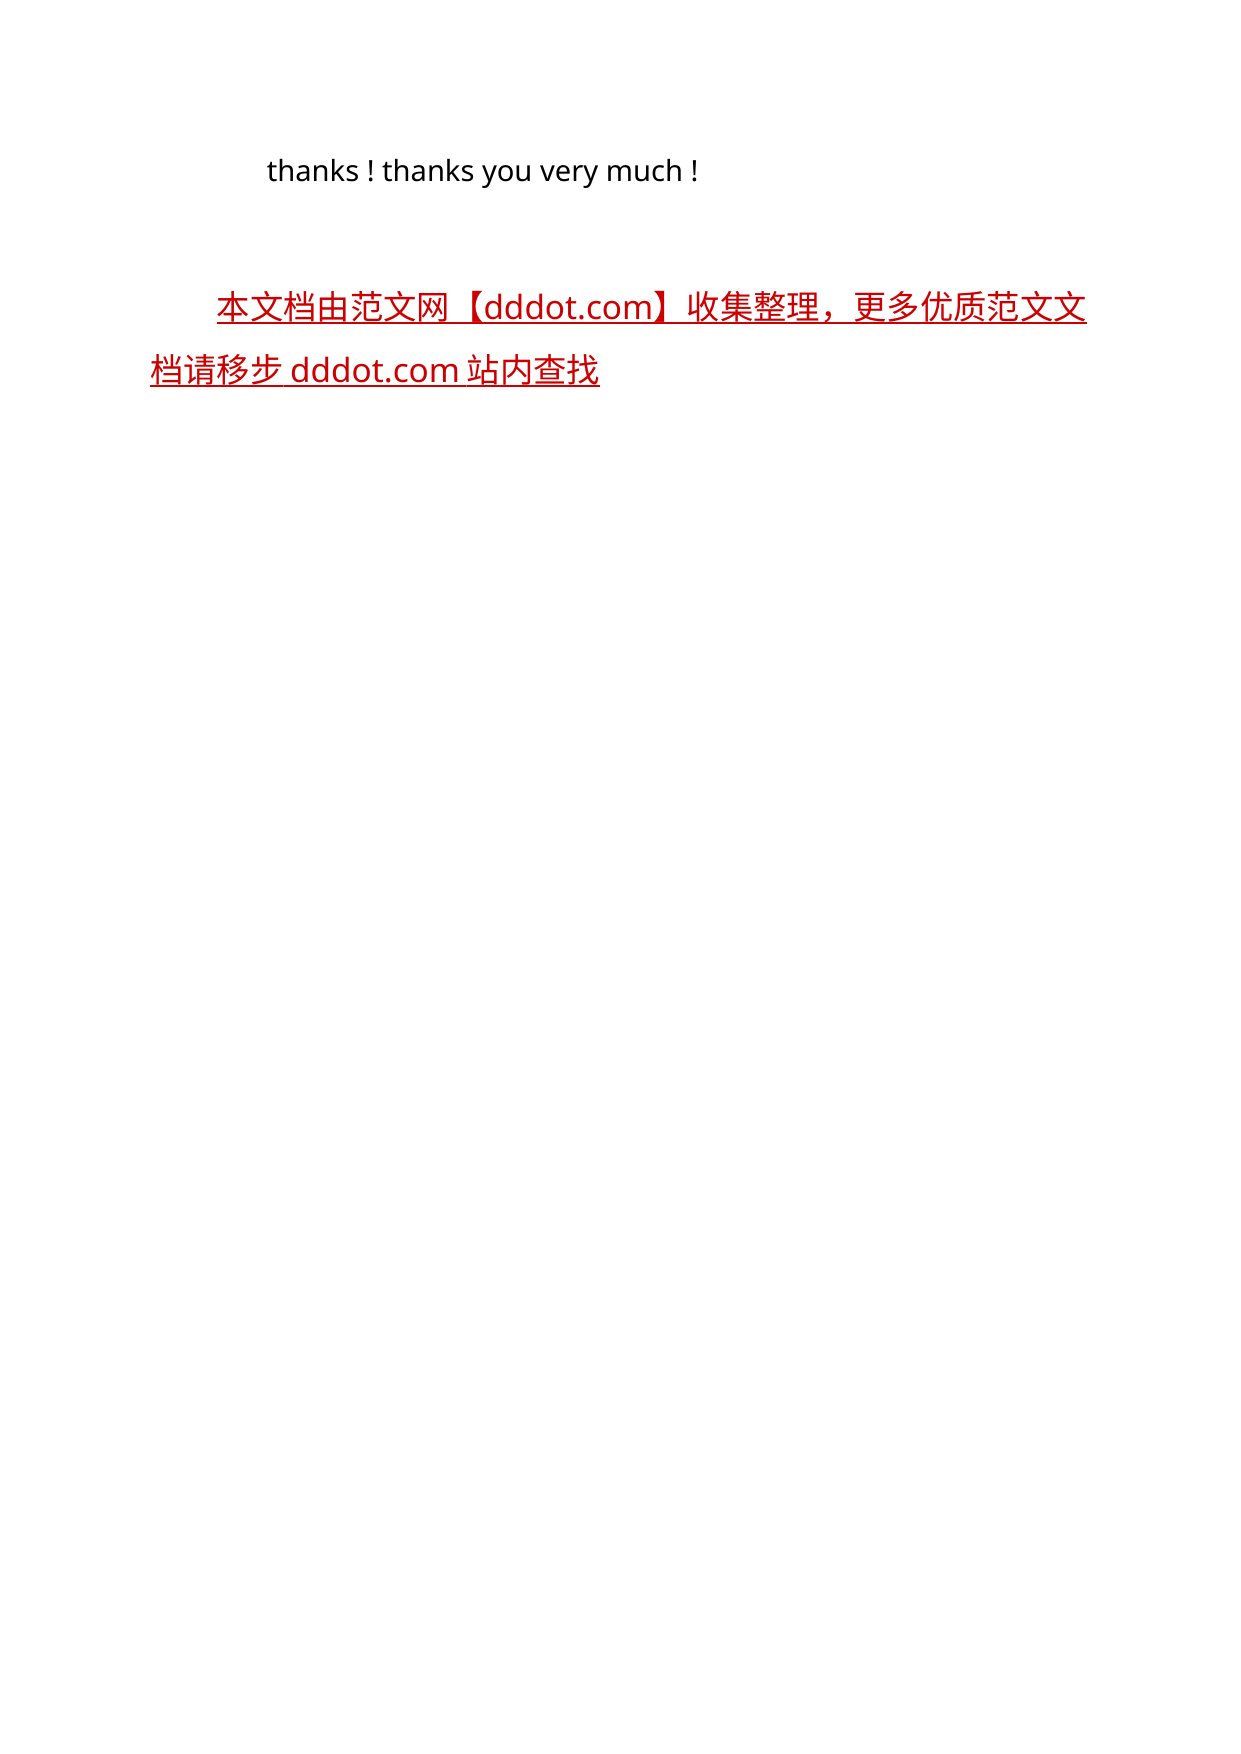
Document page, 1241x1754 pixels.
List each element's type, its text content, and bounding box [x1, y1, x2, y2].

text thanks ! thanks you very much ! [150, 150, 1090, 190]
text 本文档由范文网【dddot.com】收集整理，更多优质范文文档请移步dddot.com站内查找 [150, 281, 1090, 392]
